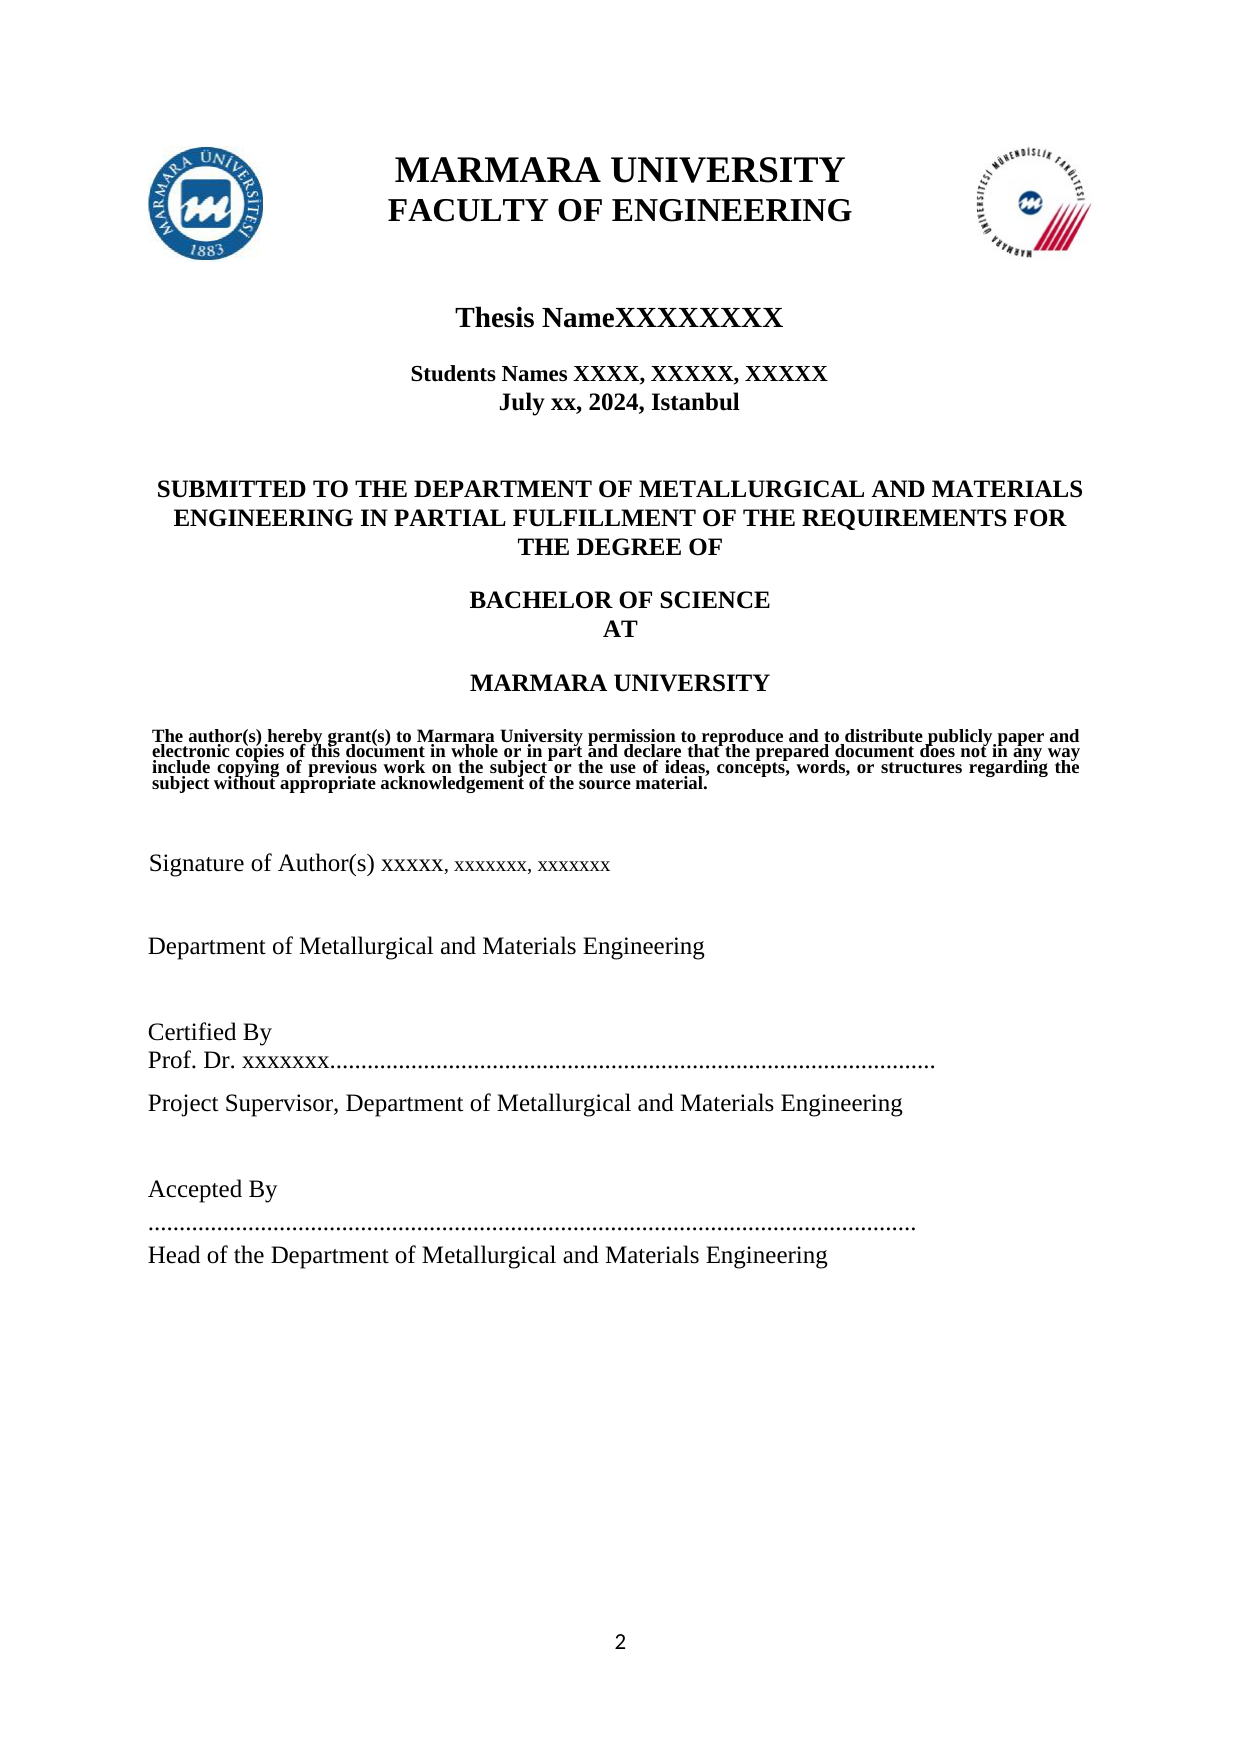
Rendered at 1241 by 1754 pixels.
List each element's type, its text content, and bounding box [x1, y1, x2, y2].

text July xx, 2024, Istanbul [206, 387, 1032, 416]
text Students Names XXXX, XXXXX, XXXXX [206, 361, 1032, 387]
text FACULTY OF ENGINEERING [264, 191, 976, 229]
text BACHELOR OF SCIENCE [148, 585, 1093, 614]
text Prof. Dr. xxxxxxx................................................................................................. [148, 1046, 1081, 1074]
text AT [148, 614, 1093, 643]
text Department of Metallurgical and Materials Engineering [148, 931, 1093, 960]
picture [976, 147, 1093, 259]
text ........................................................................................................................... [148, 1207, 1093, 1236]
text Signature of Author(s) xxxxx, xxxxxxx, xxxxxxx [148, 848, 1081, 877]
text MARMARA UNIVERSITY [264, 148, 976, 191]
text Certified By [148, 1017, 1081, 1046]
text MARMARA UNIVERSITY [148, 668, 1093, 697]
text SUBMITTED TO THE DEPARTMENT OF METALLURGICAL AND MATERIALS ENGINEERING IN PARTIAL FULFILLMENT OF THE REQUIREMENTS FOR THE DEGREE OF [148, 474, 1093, 560]
text The author(s) hereby grant(s) to Marmara University permission to reproduce and to distribute publicly paper and electronic copies of this document in whole or in part and declare that the prepared document does not in any way include copying of previous work on the subject or the use of ideas, concepts, words, or structures regarding the subject without appropriate acknowledgement of the source material. [152, 730, 1081, 793]
text Project Supervisor, Department of Metallurgical and Materials Engineering [148, 1088, 1093, 1117]
text Accepted By [148, 1174, 1093, 1203]
picture [147, 146, 264, 262]
text Thesis NameXXXXXXXX [206, 301, 1032, 334]
text Head of the Department of Metallurgical and Materials Engineering [148, 1240, 1093, 1268]
